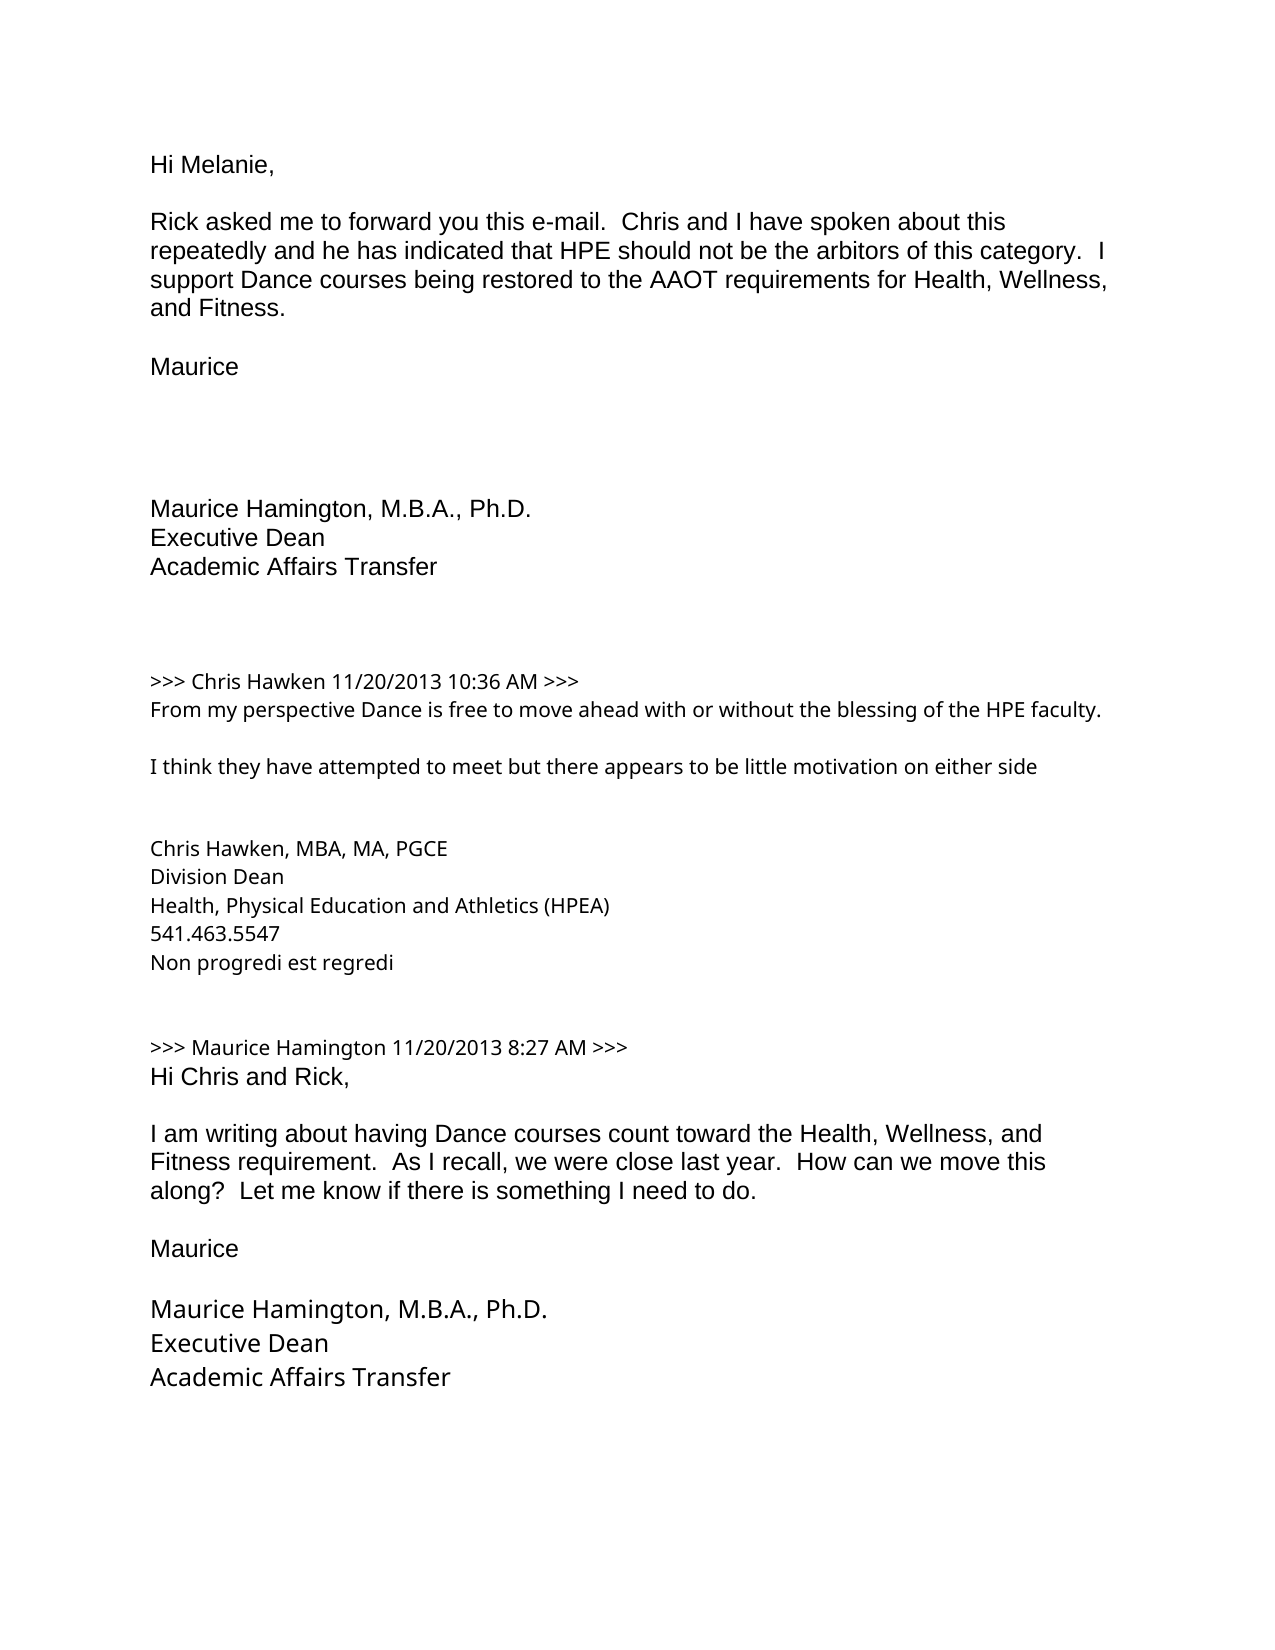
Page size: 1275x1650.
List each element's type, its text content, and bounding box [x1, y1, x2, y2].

text Maurice Hamington, M.B.A., Ph.D. Executive Dean Academic Affairs Transfer [150, 1263, 1125, 1422]
text From my perspective Dance is free to move ahead with or without the blessing of the HPE faculty. [150, 695, 1125, 724]
text Maurice Hamington, M.B.A., Ph.D. Executive Dean Academic Affairs Transfer >>> Chris Hawken 11/20/2013 10:36 AM >>> [150, 409, 1125, 695]
text Hi Melanie, [150, 150, 1125, 179]
text I think they have attempted to meet but there appears to be little motivation on either side [150, 752, 1125, 781]
text Hi Chris and Rick, [150, 1061, 1125, 1090]
text Rick asked me to forward you this e-mail. Chris and I have spoken about this repeatedly and he has indicated that HPE should not be the arbitors of this category. I support Dance courses being restored to the AAOT requirements for Health, Wellness, and Fitness. [150, 207, 1125, 323]
text Maurice [150, 351, 1125, 380]
text Maurice [150, 1234, 1125, 1263]
text Chris Hawken, MBA, MA, PGCE Division Dean Health, Physical Education and Athletics (HPEA) 541.463.5547 Non progredi est regredi >>> Maurice Hamington 11/20/2013 8:27 AM >>> [150, 834, 1125, 1061]
text I am writing about having Dance courses count toward the Health, Wellness, and Fitness requirement. As I recall, we were close last year. How can we move this along? Let me know if there is something I need to do. [150, 1119, 1125, 1206]
